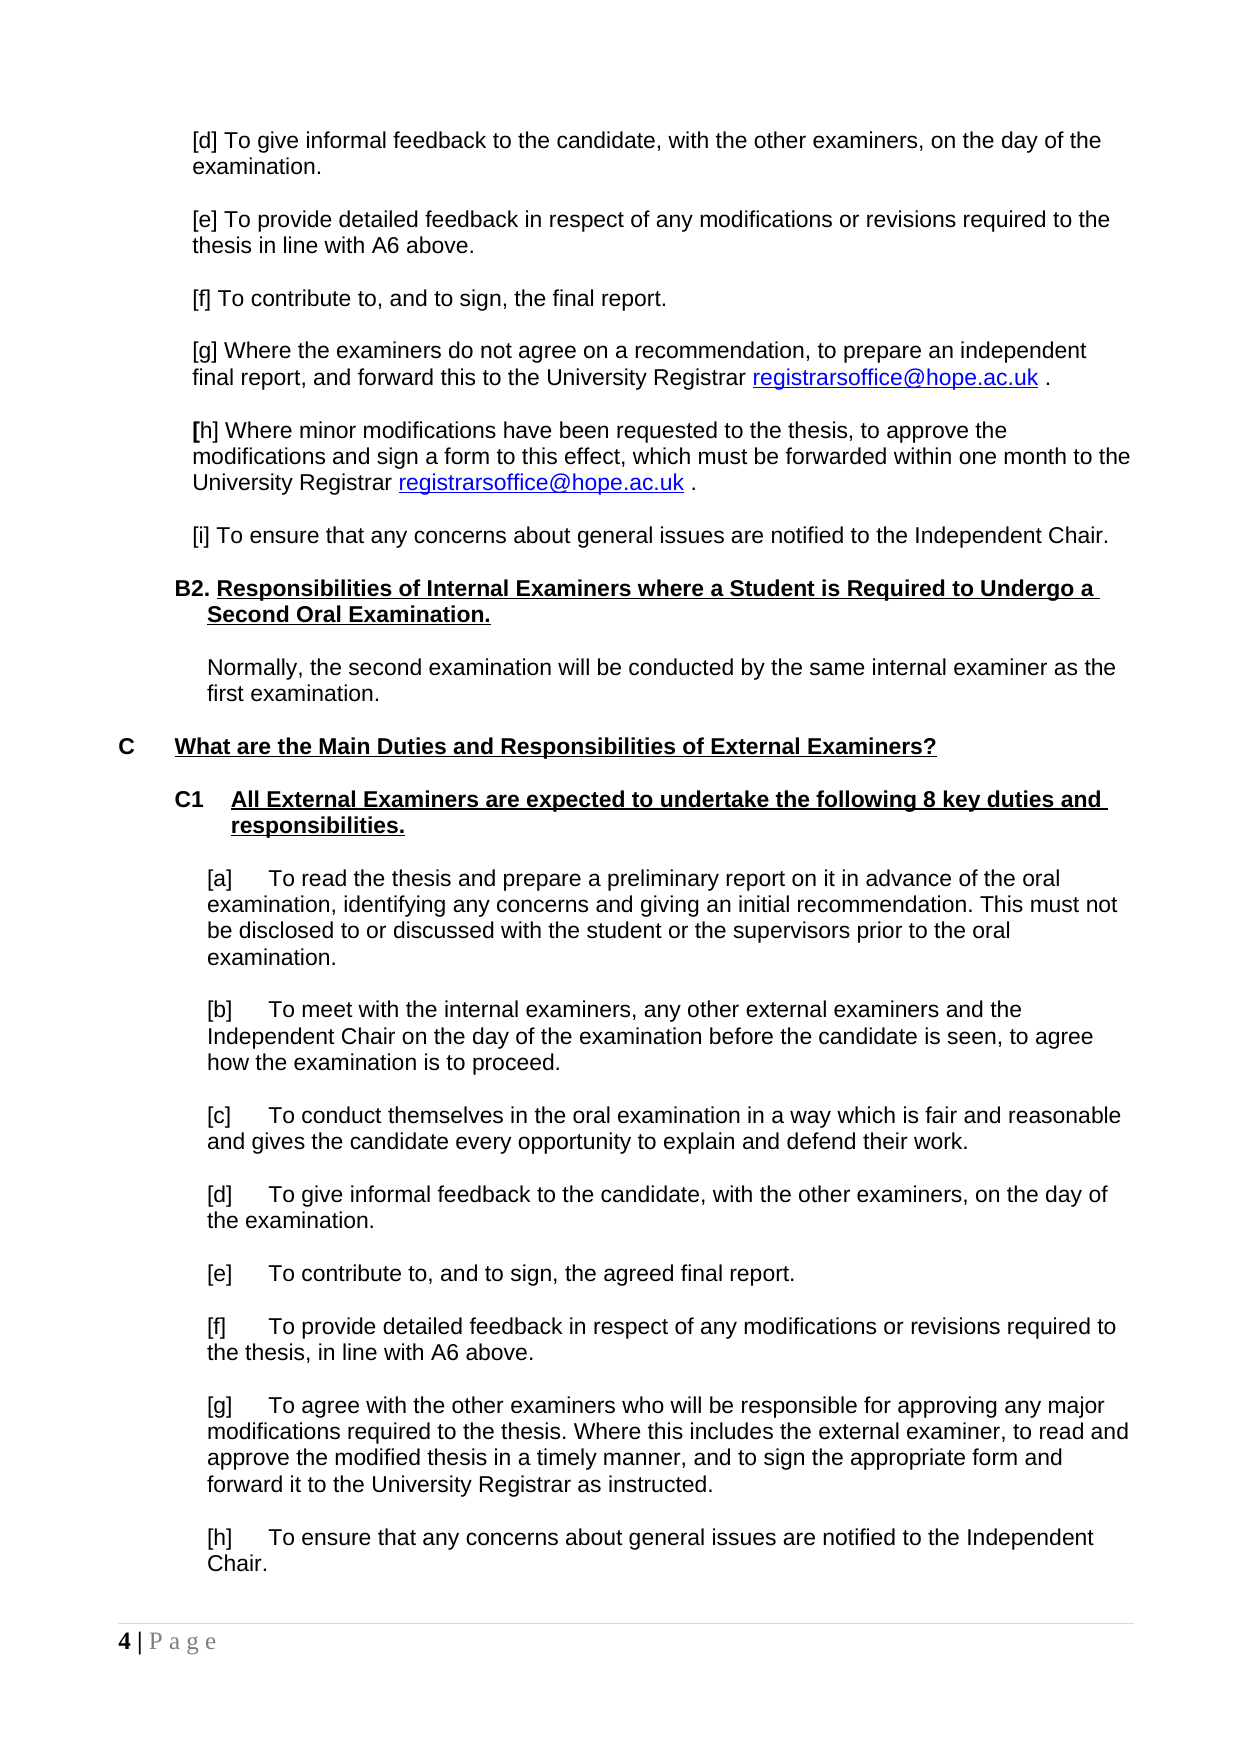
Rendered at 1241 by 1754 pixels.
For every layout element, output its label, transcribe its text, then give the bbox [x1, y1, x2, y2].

text [a] To read the thesis and prepare a preliminary report on it in advance of the oral examination, identifying any concerns and giving an initial recommendation. This must not be disclosed to or discussed with the student or the supervisors prior to the oral examination. [207, 864, 1134, 970]
text [g] To agree with the other examiners who will be responsible for approving any major modifications required to the thesis. Where this includes the external examiner, to read and approve the modified thesis in a timely manner, and to sign the appropriate form and forward it to the University Registrar as instructed. [207, 1392, 1134, 1497]
text C1 All External Examiners are expected to undertake the following 8 key duties and responsibilities. [174, 786, 1134, 838]
text Normally, the second examination will be conducted by the same internal examiner as the first examination. [207, 654, 1134, 706]
text [b] To meet with the internal examiners, any other external examiners and the Independent Chair on the day of the examination before the candidate is seen, to agree how the examination is to proceed. [207, 996, 1134, 1075]
text [e] To contribute to, and to sign, the agreed final report. [207, 1260, 1134, 1286]
text [i] To ensure that any concerns about general issues are notified to the Independent Chair. [192, 522, 1134, 548]
text B2. Responsibilities of Internal Examiners where a Student is Required to Undergo a Second Oral Examination. [174, 575, 1134, 627]
text [c] To conduct themselves in the oral examination in a way which is fair and reasonable and gives the candidate every opportunity to explain and defend their work. [207, 1102, 1134, 1154]
text [e] To provide detailed feedback in respect of any modifications or revisions required to the thesis in line with A6 above. [192, 206, 1134, 258]
text [h] Where minor modifications have been requested to the thesis, to approve the modifications and sign a form to this effect, which must be forwarded within one month to the University Registrar registrarsoffice@hope.ac.uk . [192, 417, 1134, 496]
text [h] To ensure that any concerns about general issues are notified to the Independent Chair. [207, 1523, 1134, 1576]
text [d] To give informal feedback to the candidate, with the other examiners, on the day of the examination. [192, 127, 1134, 179]
text [f] To provide detailed feedback in respect of any modifications or revisions required to the thesis, in line with A6 above. [207, 1313, 1134, 1365]
text [g] Where the examiners do not agree on a recommendation, to prepare an independent final report, and forward this to the University Registrar registrarsoffice@hope.ac.uk . [192, 337, 1134, 390]
text [d] To give informal feedback to the candidate, with the other examiners, on the day of the examination. [207, 1181, 1134, 1233]
text C What are the Main Duties and Responsibilities of External Examiners? [118, 733, 1134, 759]
text [f] To contribute to, and to sign, the final report. [192, 285, 1134, 311]
